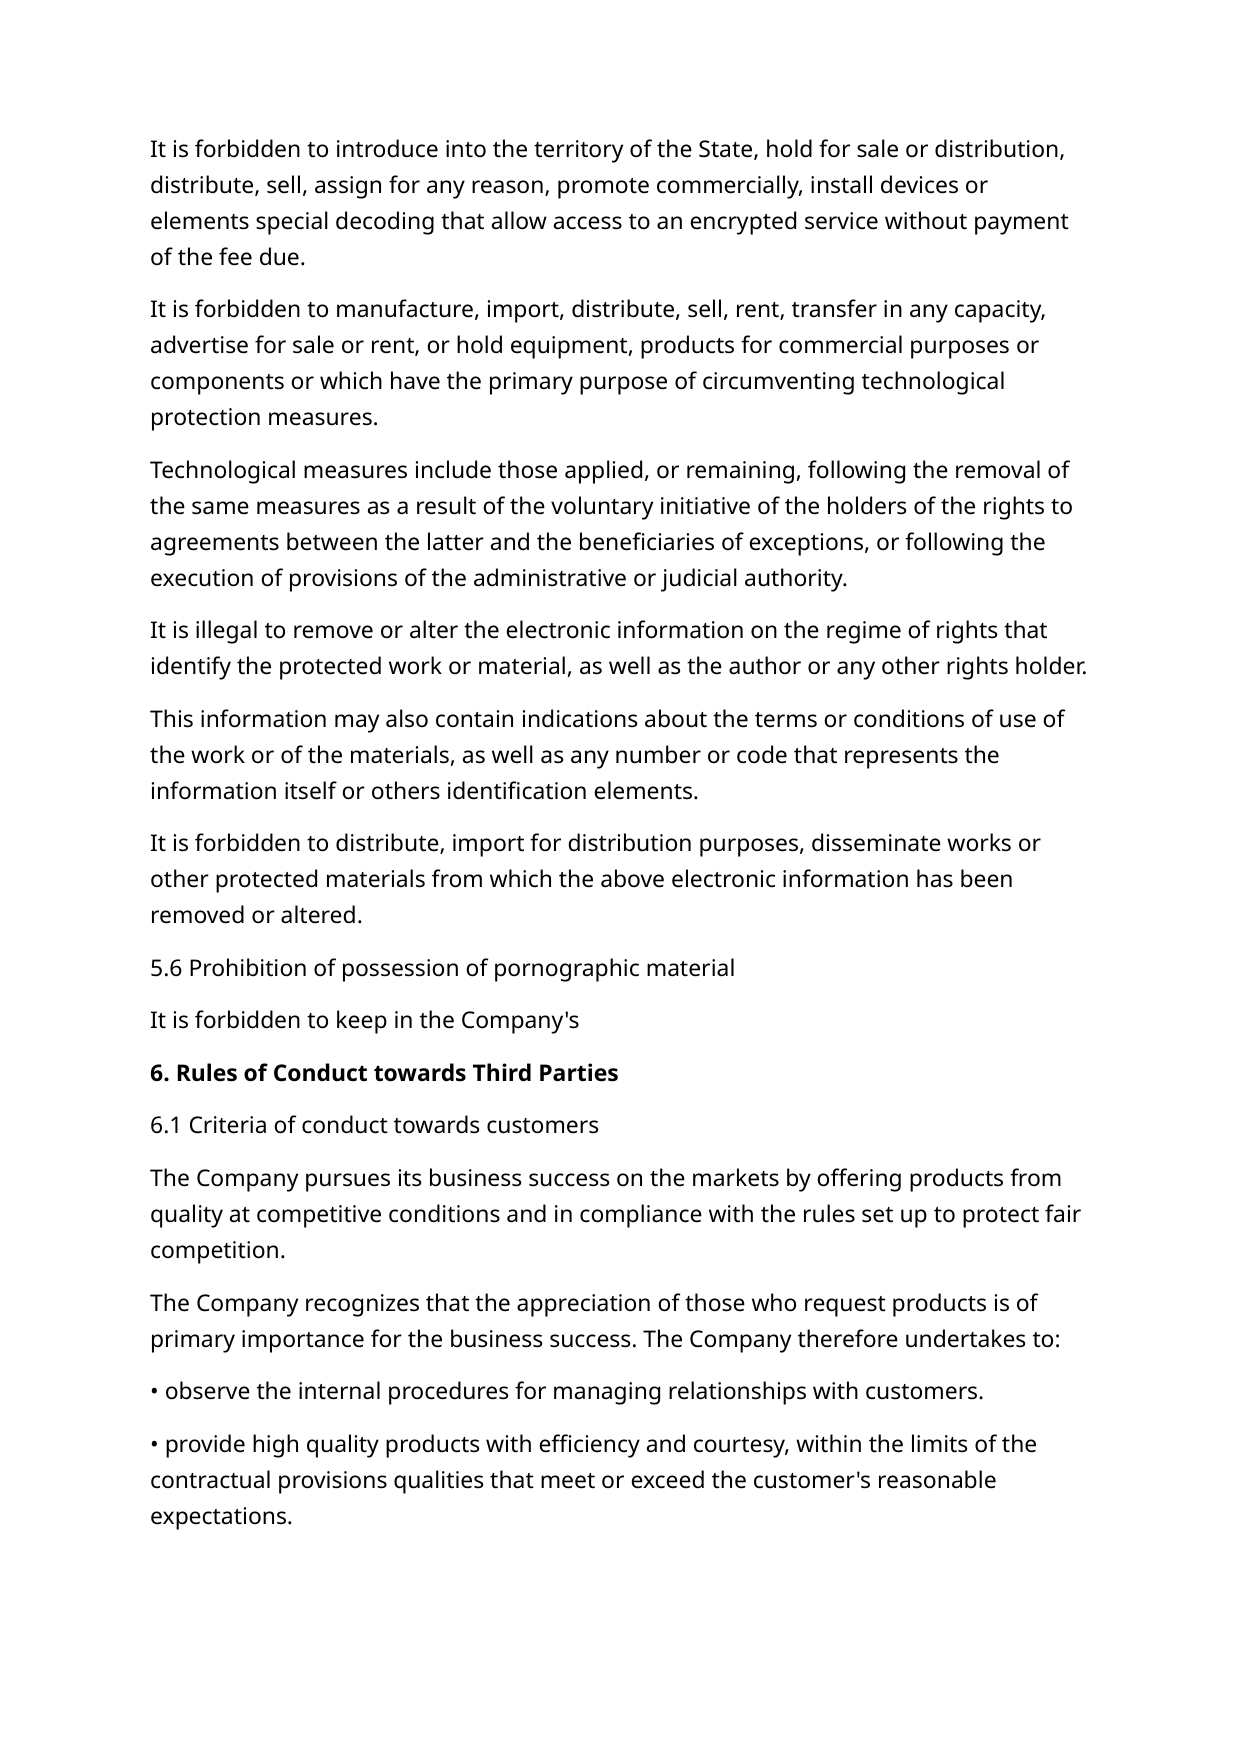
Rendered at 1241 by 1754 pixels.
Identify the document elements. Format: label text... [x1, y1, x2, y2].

text This information may also contain indications about the terms or conditions of use of the work or of the materials, as well as any number or code that represents the information itself or others identification elements. [150, 703, 1090, 806]
text 6.1 Criteria of conduct towards customers [150, 1109, 1090, 1141]
text 5.6 Prohibition of possession of pornographic material [150, 952, 1090, 983]
text • observe the internal procedures for managing relationships with customers. [150, 1375, 1090, 1406]
text It is forbidden to distribute, import for distribution purposes, disseminate works or other protected materials from which the above electronic information has been removed or altered. [150, 827, 1090, 930]
text Technological measures include those applied, or remaining, following the removal of the same measures as a result of the voluntary initiative of the holders of the rights to agreements between the latter and the beneficiaries of exceptions, or following the execution of provisions of the administrative or judicial authority. [150, 454, 1090, 593]
text It is forbidden to introduce into the territory of the State, hold for sale or distribution, distribute, sell, assign for any reason, promote commercially, install devices or elements special decoding that allow access to an encrypted service without payment of the fee due. [150, 133, 1090, 272]
text The Company pursues its business success on the markets by offering products from quality at competitive conditions and in compliance with the rules set up to protect fair competition. [150, 1162, 1090, 1265]
text • provide high quality products with efficiency and courtesy, within the limits of the contractual provisions qualities that meet or exceed the customer's reasonable expectations. [150, 1428, 1090, 1531]
text 6. Rules of Conduct towards Third Parties [150, 1057, 1090, 1088]
text It is forbidden to keep in the Company's [150, 1004, 1090, 1036]
text The Company recognizes that the appreciation of those who request products is of primary importance for the business success. The Company therefore undertakes to: [150, 1287, 1090, 1354]
text It is illegal to remove or alter the electronic information on the regime of rights that identify the protected work or material, as well as the author or any other rights holder. [150, 614, 1090, 681]
text It is forbidden to manufacture, import, distribute, sell, rent, transfer in any capacity, advertise for sale or rent, or hold equipment, products for commercial purposes or components or which have the primary purpose of circumventing technological protection measures. [150, 293, 1090, 432]
